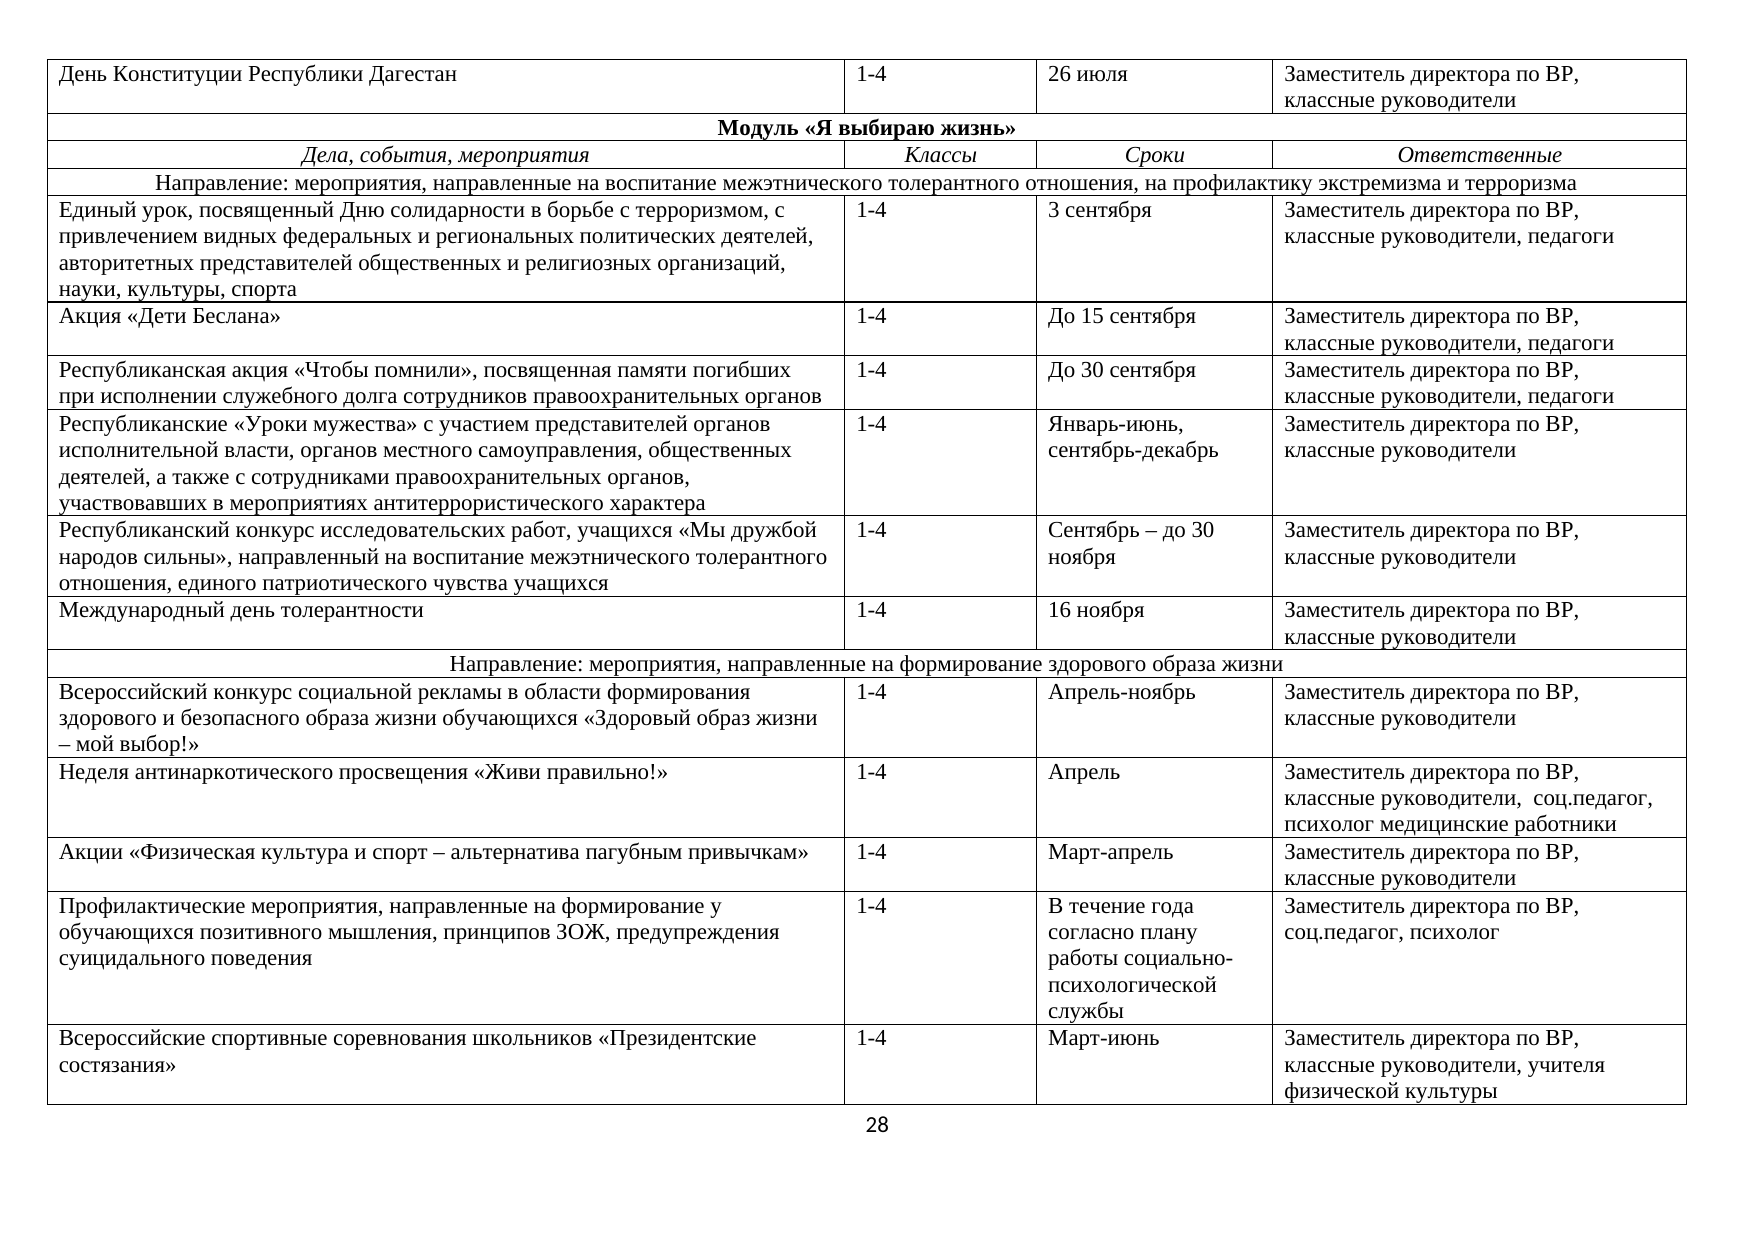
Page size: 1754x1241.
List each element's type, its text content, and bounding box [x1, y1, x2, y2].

table_cell Направление: мероприятия, направленные на воспитание межэтнического толерантного отношения, на профилактику экстремизма и терроризма [48, 169, 1686, 195]
table_cell 1-4 [845, 410, 1036, 515]
table_cell День Конституции Республики Дагестан [48, 60, 844, 113]
table_cell 1-4 [845, 758, 1036, 837]
table_cell Республиканская акция «Чтобы помнили», посвященная памяти погибших при исполнении служебного долга сотрудников правоохранительных органов [48, 356, 844, 409]
table_cell 1-4 [845, 1025, 1036, 1103]
table_cell Акция «Дети Беслана» [48, 303, 844, 355]
table_cell Сентябрь – до 30 ноября [1037, 516, 1272, 596]
table_cell До 15 сентября [1037, 303, 1272, 355]
table_cell 1-4 [845, 60, 1036, 113]
table_cell 1-4 [845, 516, 1036, 596]
table_cell Заместитель директора по ВР, классные руководители [1273, 597, 1686, 649]
table_cell До 30 сентября [1037, 356, 1272, 409]
table_cell Сроки [1037, 141, 1272, 168]
table_cell Ответственные [1273, 141, 1686, 168]
table_cell 1-4 [845, 838, 1036, 891]
table_cell Заместитель директора по ВР, классные руководители, педагоги [1273, 303, 1686, 355]
table_cell Март-июнь [1037, 1025, 1272, 1103]
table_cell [1273, 60, 1686, 113]
table_cell Заместитель директора по ВР, классные руководители, педагоги [1273, 356, 1686, 409]
table_cell Неделя антинаркотического просвещения «Живи правильно!» [48, 758, 844, 837]
table_cell 3 сентября [1037, 196, 1272, 301]
table_cell Классы [845, 141, 1036, 168]
table_cell 1-4 [845, 196, 1036, 301]
table_cell Январь-июнь, сентябрь-декабрь [1037, 410, 1272, 515]
table_cell Заместитель директора по ВР, классные руководители [1273, 838, 1686, 891]
table_cell Заместитель директора по ВР, классные руководители [1273, 410, 1686, 515]
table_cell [1273, 1025, 1686, 1103]
table_cell Заместитель директора по ВР, классные руководители, соц.педагог, психолог медицинские работники [1273, 758, 1686, 837]
table_cell Заместитель директора по ВР, классные руководители, педагоги [1273, 196, 1686, 301]
table_cell 1-4 [845, 892, 1036, 1023]
table_cell Всероссийские спортивные соревнования школьников «Президентские состязания» [48, 1025, 844, 1103]
table_cell Заместитель директора по ВР, соц.педагог, психолог [1273, 892, 1686, 1023]
table_cell Единый урок, посвященный Дню солидарности в борьбе с терроризмом, с привлечением видных федеральных и региональных политических деятелей, авторитетных представителей общественных и религиозных организаций, науки, культуры, спорта [48, 196, 844, 301]
table_cell Республиканские «Уроки мужества» с участием представителей органов исполнительной власти, органов местного самоуправления, общественных деятелей, а также с сотрудниками правоохранительных органов, участвовавших в мероприятиях антитеррористического характера [48, 410, 844, 515]
table_cell 1-4 [845, 597, 1036, 649]
table_cell Апрель-ноябрь [1037, 678, 1272, 757]
table_cell 1-4 [845, 356, 1036, 409]
table_cell Модуль «Я выбираю жизнь» [48, 114, 1686, 140]
table_cell Всероссийский конкурс социальной рекламы в области формирования здорового и безопасного образа жизни обучающихся «Здоровый образ жизни – мой выбор!» [48, 678, 844, 757]
table_cell Март-апрель [1037, 838, 1272, 891]
table_cell Профилактические мероприятия, направленные на формирование у обучающихся позитивного мышления, принципов ЗОЖ, предупреждения суицидального поведения [48, 892, 844, 1023]
table_cell В течение года согласно плану работы социально-психологической службы [1037, 892, 1272, 1023]
table_cell 16 ноября [1037, 597, 1272, 649]
table_cell Апрель [1037, 758, 1272, 837]
table_cell Акции «Физическая культура и спорт – альтернатива пагубным привычкам» [48, 838, 844, 891]
table_cell Международный день толерантности [48, 597, 844, 649]
table_cell Республиканский конкурс исследовательских работ, учащихся «Мы дружбой народов сильны», направленный на воспитание межэтнического толерантного отношения, единого патриотического чувства учащихся [48, 516, 844, 596]
table_cell Направление: мероприятия, направленные на формирование здорового образа жизни [48, 650, 1686, 677]
table_cell Дела, события, мероприятия [48, 141, 844, 168]
table_cell Заместитель директора по ВР, классные руководители [1273, 516, 1686, 596]
table_cell 1-4 [845, 678, 1036, 757]
table_cell Заместитель директора по ВР, классные руководители [1273, 678, 1686, 757]
table_cell 1-4 [845, 303, 1036, 355]
table_cell 26 июля [1037, 60, 1272, 113]
